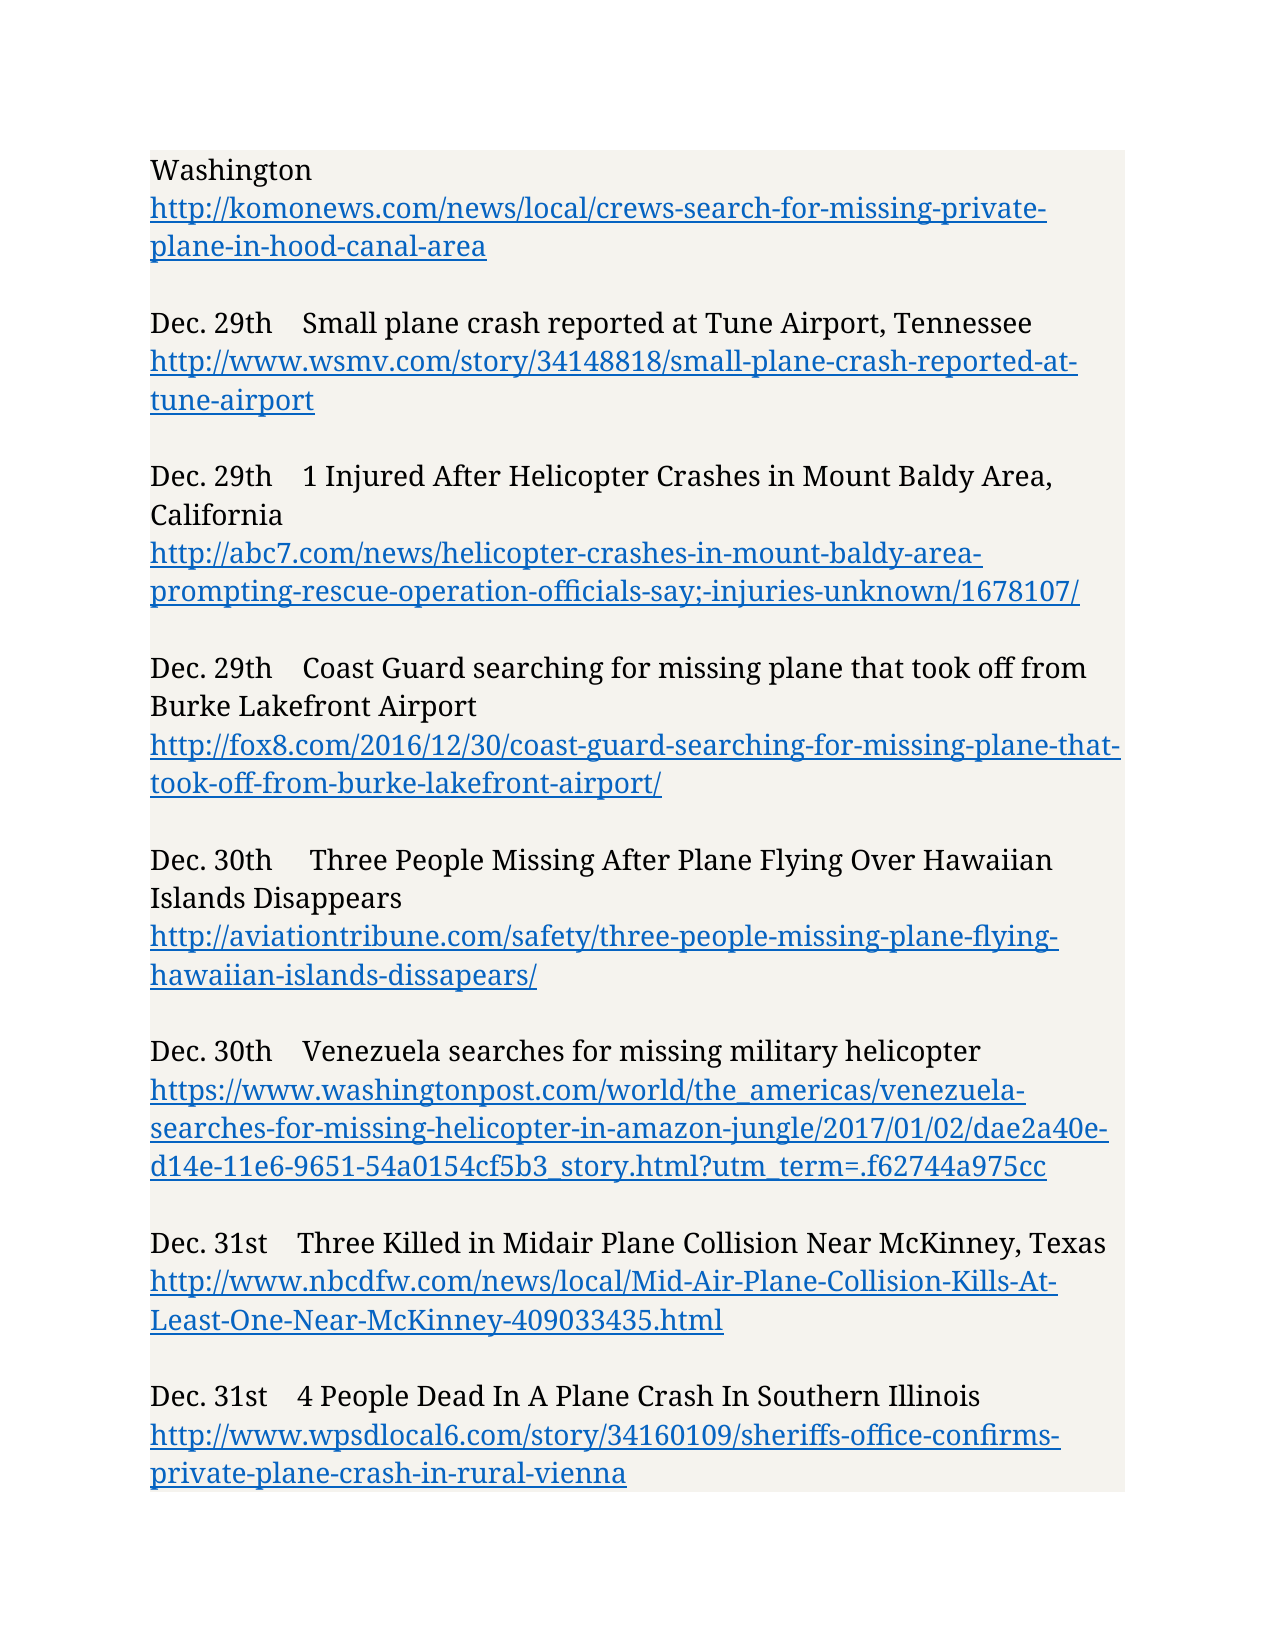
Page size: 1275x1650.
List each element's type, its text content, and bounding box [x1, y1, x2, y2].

text Dec. 30th Three People Missing After Plane Flying Over Hawaiian Islands Disappears http://aviationtribune.com/safety/three-people-missing-plane-flying-hawaiian-islands-dissapears/ [150, 802, 1125, 993]
text Dec. 31st Three Killed in Midair Plane Collision Near McKinney, Texas http://www.nbcdfw.com/news/local/Mid-Air-Plane-Collision-Kills-At-Least-One-Near-McKinney-409033435.html [150, 1185, 1125, 1338]
text Dec. 31st 4 People Dead In A Plane Crash In Southern Illinois http://www.wpsdlocal6.com/story/34160109/sheriffs-office-confirms-private-plane-crash-in-rural-vienna [150, 1338, 1125, 1492]
text Dec. 30th Venezuela searches for missing military helicopter https://www.washingtonpost.com/world/the_americas/venezuela-searches-for-missing-helicopter-in-amazon-jungle/2017/01/02/dae2a40e-d14e-11e6-9651-54a0154cf5b3_story.html?utm_term=.f62744a975cc [150, 993, 1125, 1185]
text Dec. 29th 1 Injured After Helicopter Crashes in Mount Baldy Area, California http://abc7.com/news/helicopter-crashes-in-mount-baldy-area-prompting-rescue-operation-officials-say;-injuries-unknown/1678107/ [150, 418, 1125, 610]
text Dec. 29th Coast Guard searching for missing plane that took off from Burke Lakefront Airport http://fox8.com/2016/12/30/coast-guard-searching-for-missing-plane-that-took-off-from-burke-lakefront-airport/ [150, 610, 1125, 802]
text Dec. 29th Small plane crash reported at Tune Airport, Tennessee http://www.wsmv.com/story/34148818/small-plane-crash-reported-at-tune-airport [150, 265, 1125, 418]
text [150, 150, 1125, 265]
